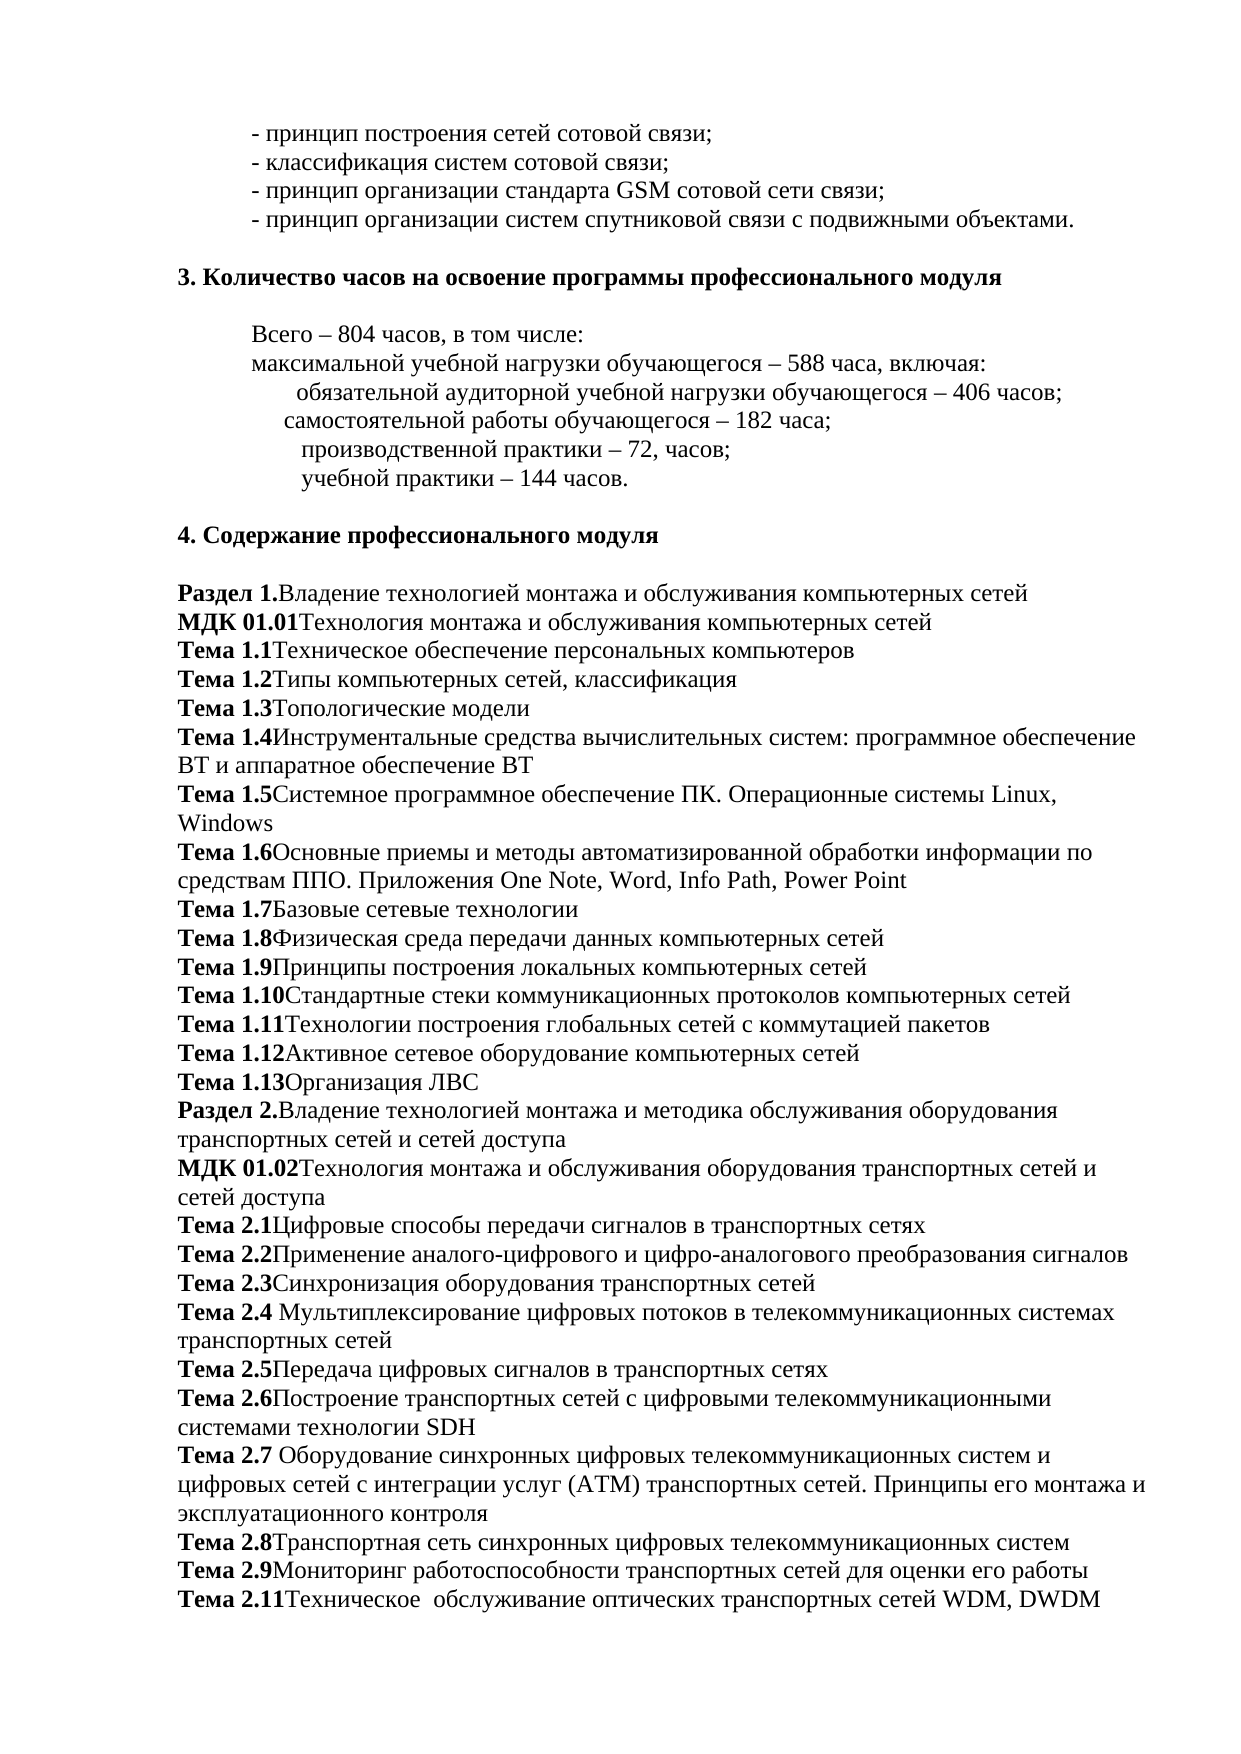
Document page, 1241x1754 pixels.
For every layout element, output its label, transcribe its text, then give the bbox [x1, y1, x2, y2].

text самостоятельной работы обучающегося – 182 часа; [177, 406, 1152, 434]
text Тема 2.1Цифровые способы передачи сигналов в транспортных сетях [177, 1211, 1152, 1239]
text Раздел 1.Владение технологией монтажа и обслуживания компьютерных сетей [177, 578, 1152, 607]
text Тема 2.7 Оборудование синхронных цифровых телекоммуникационных систем и цифровых сетей с интеграции услуг (АТМ) транспортных сетей. Принципы его монтажа и эксплуатационного контроля [177, 1441, 1152, 1527]
text Тема 1.1Техническое обеспечение персональных компьютеров [177, 636, 1152, 664]
text Тема 1.12Активное сетевое оборудование компьютерных сетей [177, 1038, 1152, 1067]
text максимальной учебной нагрузки обучающегося – 588 часа, включая: [251, 348, 1152, 377]
text Тема 1.13Организация ЛВС [177, 1067, 1152, 1096]
text - классификация систем сотовой связи; [177, 147, 1152, 176]
text Тема 1.7Базовые сетевые технологии [177, 894, 1152, 923]
text - принцип организации стандарта GSM сотовой сети связи; [177, 176, 1152, 204]
text - принцип организации систем спутниковой связи с подвижными объектами. [177, 204, 1152, 233]
text Тема 1.5Системное программное обеспечение ПК. Операционные системы Linux, Windows [177, 779, 1152, 837]
text - принцип построения сетей сотовой связи; [177, 118, 1152, 147]
text Тема 1.11Технологии построения глобальных сетей с коммутацией пакетов [177, 1009, 1152, 1038]
text обязательной аудиторной учебной нагрузки обучающегося – 406 часов; [177, 377, 1152, 406]
text 3. Количество часов на освоение программы профессионального модуля [177, 262, 1152, 291]
text производственной практики – 72, часов; [251, 434, 1152, 463]
text Тема 2.8Транспортная сеть синхронных цифровых телекоммуникационных систем [177, 1527, 1152, 1556]
text Тема 2.6Построение транспортных сетей с цифровыми телекоммуникационными системами технологии SDH [177, 1383, 1152, 1441]
text учебной практики – 144 часов. [251, 463, 1152, 492]
text Тема 2.11Техническое обслуживание оптических транспортных сетей WDM, DWDM [177, 1584, 1152, 1613]
text Всего – 804 часов, в том числе: [251, 319, 1152, 348]
text 4. Содержание профессионального модуля [177, 521, 1152, 549]
text Тема 1.4Инструментальные средства вычислительных систем: программное обеспечение ВТ и аппаратное обеспечение ВТ [177, 722, 1152, 779]
text Тема 1.9Принципы построения локальных компьютерных сетей [177, 952, 1152, 981]
text Тема 2.9Мониторинг работоспособности транспортных сетей для оценки его работы [177, 1556, 1152, 1584]
text МДК 01.01Технология монтажа и обслуживания компьютерных сетей [177, 607, 1152, 636]
text Тема 2.4 Мультиплексирование цифровых потоков в телекоммуникационных системах транспортных сетей [177, 1297, 1152, 1354]
text Тема 1.8Физическая среда передачи данных компьютерных сетей [177, 923, 1152, 952]
text Тема 2.5Передача цифровых сигналов в транспортных сетях [177, 1354, 1152, 1383]
text Тема 2.3Синхронизация оборудования транспортных сетей [177, 1268, 1152, 1297]
text МДК 01.02Технология монтажа и обслуживания оборудования транспортных сетей и сетей доступа [177, 1153, 1152, 1211]
text Тема 1.10Стандартные стеки коммуникационных протоколов компьютерных сетей [177, 981, 1152, 1009]
text Тема 1.3Топологические модели [177, 693, 1152, 722]
text Раздел 2.Владение технологией монтажа и методика обслуживания оборудования транспортных сетей и сетей доступа [177, 1096, 1152, 1153]
text Тема 2.2Применение аналого-цифрового и цифро-аналогового преобразования сигналов [177, 1239, 1152, 1268]
text Тема 1.6Основные приемы и методы автоматизированной обработки информации по средствам ППО. Приложения One Note, Word, Info Path, Power Point [177, 837, 1152, 894]
text Тема 1.2Типы компьютерных сетей, классификация [177, 664, 1152, 693]
